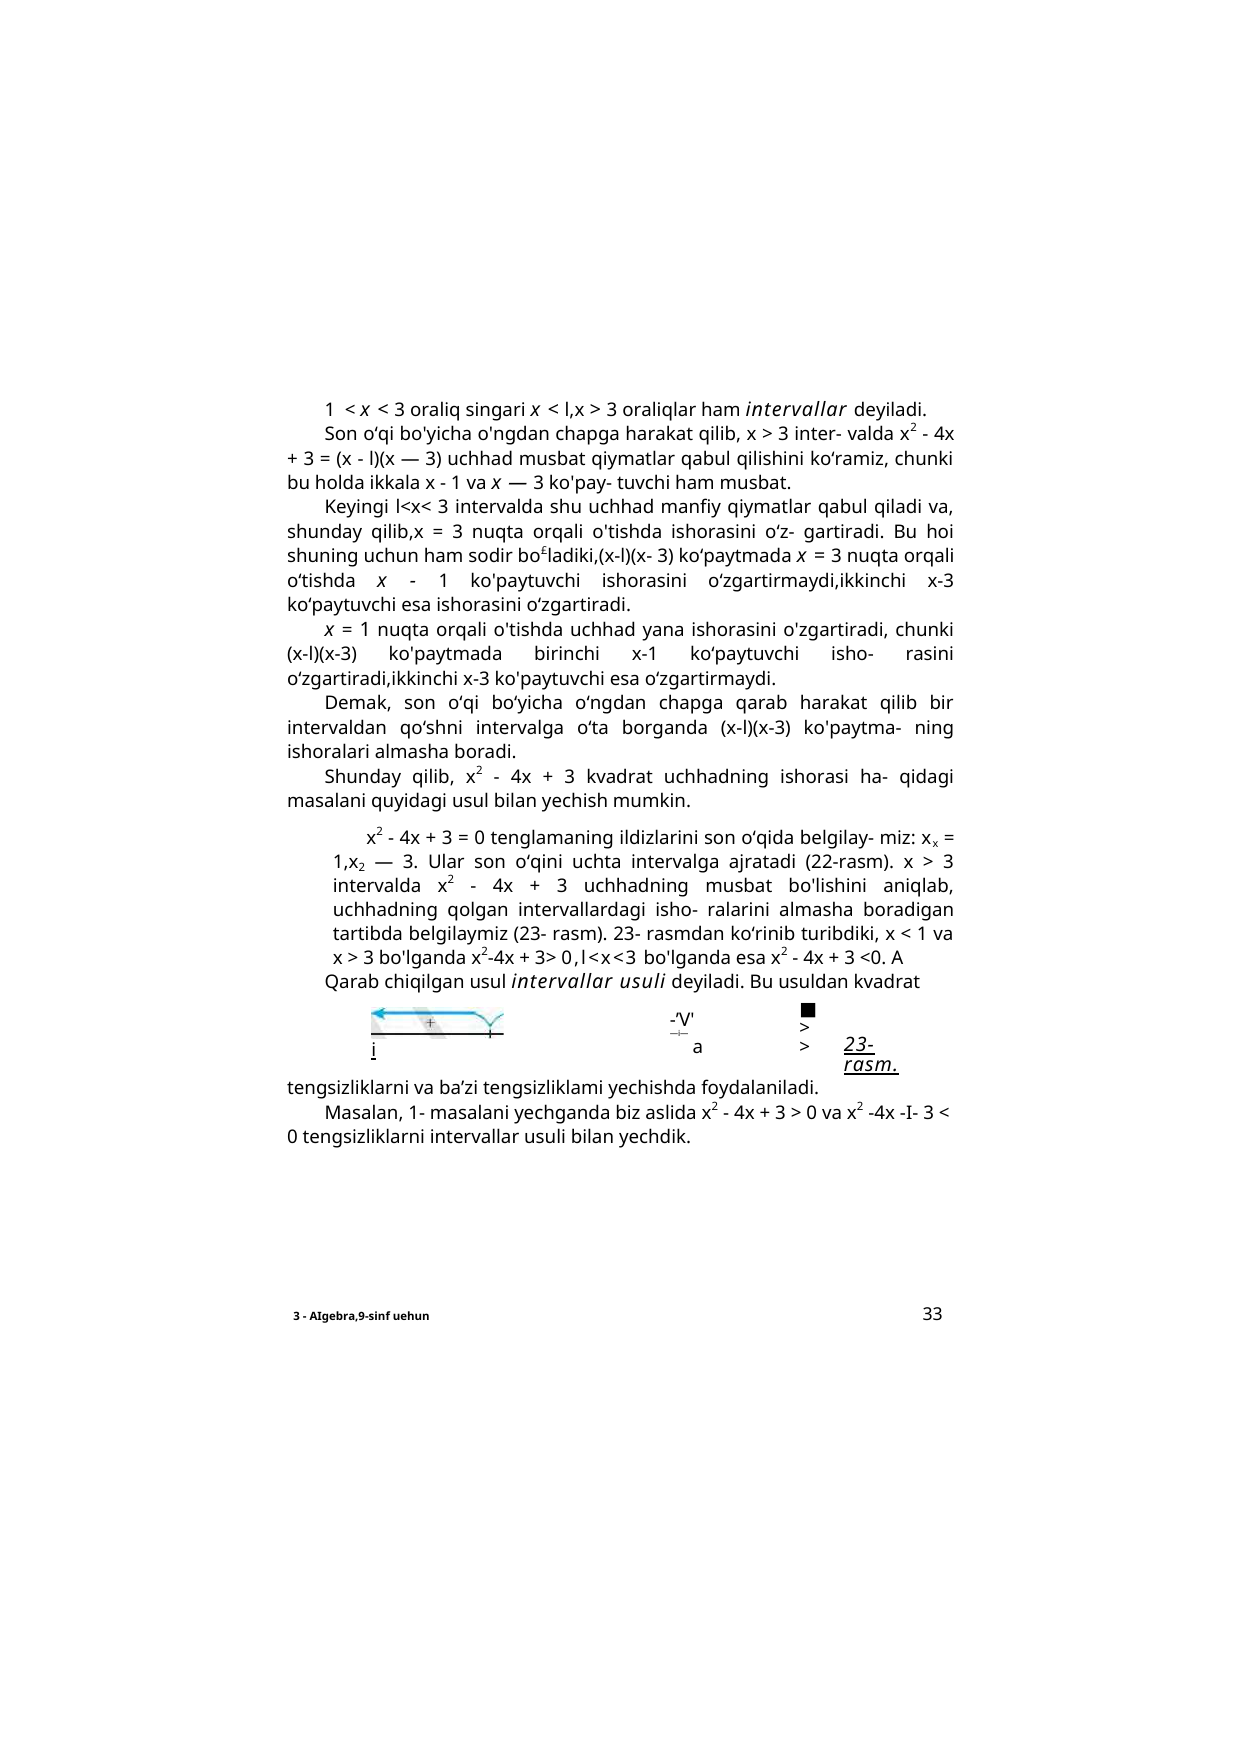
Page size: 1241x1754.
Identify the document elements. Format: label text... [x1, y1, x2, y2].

list < х < 3 oraliq singari x < l,x > 3 oraliqlar ham intervallar deyiladi. [287, 396, 954, 421]
text Qarab chiqilgan usul intervallar usuli deyiladi. Bu usuldan kvadrat tengsizliklarni va ba’zi tengsizliklami yechishda foydalaniladi. [287, 969, 954, 1100]
text Son o‘qi bo'yicha o'ngdan chapga harakat qilib, x > 3 inter- valda x2 - 4x + 3 = (x - l)(x — 3) uchhad musbat qiymatlar qabul qilishini ko‘ramiz, chunki bu holda ikkala x - 1 va x — 3 ko'pay- tuvchi ham musbat. [287, 421, 954, 494]
text Masalan, 1- masalani yechganda biz aslida x2 - 4x + 3 > 0 va x2 -4x -I- 3 < 0 tengsizliklarni intervallar usuli bilan yechdik. [287, 1100, 954, 1149]
text Demak, son o‘qi bo‘yicha o‘ngdan chapga qarab harakat qilib bir intervaldan qo‘shni intervalga o‘ta borganda (x-l)(x-3) ko'paytma- ning ishoralari almasha boradi. [287, 690, 954, 764]
text x2 - 4x + 3 = 0 tenglamaning ildizlarini son o‘qida belgilay- miz: xx = 1,x2 — 3. Ular son o‘qini uchta intervalga ajratadi (22-rasm). x > 3 intervalda x2 - 4x + 3 uchhadning musbat bo'lishini aniqlab, uchhadning qolgan intervallardagi isho- ralarini almasha boradigan tartibda belgilaymiz (23- rasm). 23- rasmdan ko‘rinib turibdiki, x < 1 va x > 3 bo'lganda x2-4x + 3> 0,l<x<3 bo'lganda esa x2 - 4x + 3 <0. A [333, 826, 954, 969]
text x = 1 nuqta orqali o'tishda uchhad yana ishorasini o'zgartiradi, chunki (x-l)(x-3) ko'paytmada birinchi x-1 ko‘paytuvchi isho- rasini o‘zgartiradi,ikkinchi x-3 ko'paytuvchi esa o‘zgartirmaydi. [287, 617, 954, 690]
text Shunday qilib, x2 - 4x + 3 kvadrat uchhadning ishorasi ha- qidagi masalani quyidagi usul bilan yechish mumkin. [287, 764, 954, 813]
text Keyingi l<x< 3 intervalda shu uchhad manfiy qiymatlar qabul qiladi va, shunday qilib,x = 3 nuqta orqali o'tishda ishorasini o‘z- gartiradi. Bu hoi shuning uchun ham sodir bo£ladiki,(x-l)(x- 3) ko‘paytmada x = 3 nuqta orqali o‘tishda x - 1 ko'paytuvchi ishorasini o‘zgartirmaydi,ikkinchi x-3 ko‘paytuvchi esa ishorasini o‘zgartiradi. [287, 494, 954, 617]
